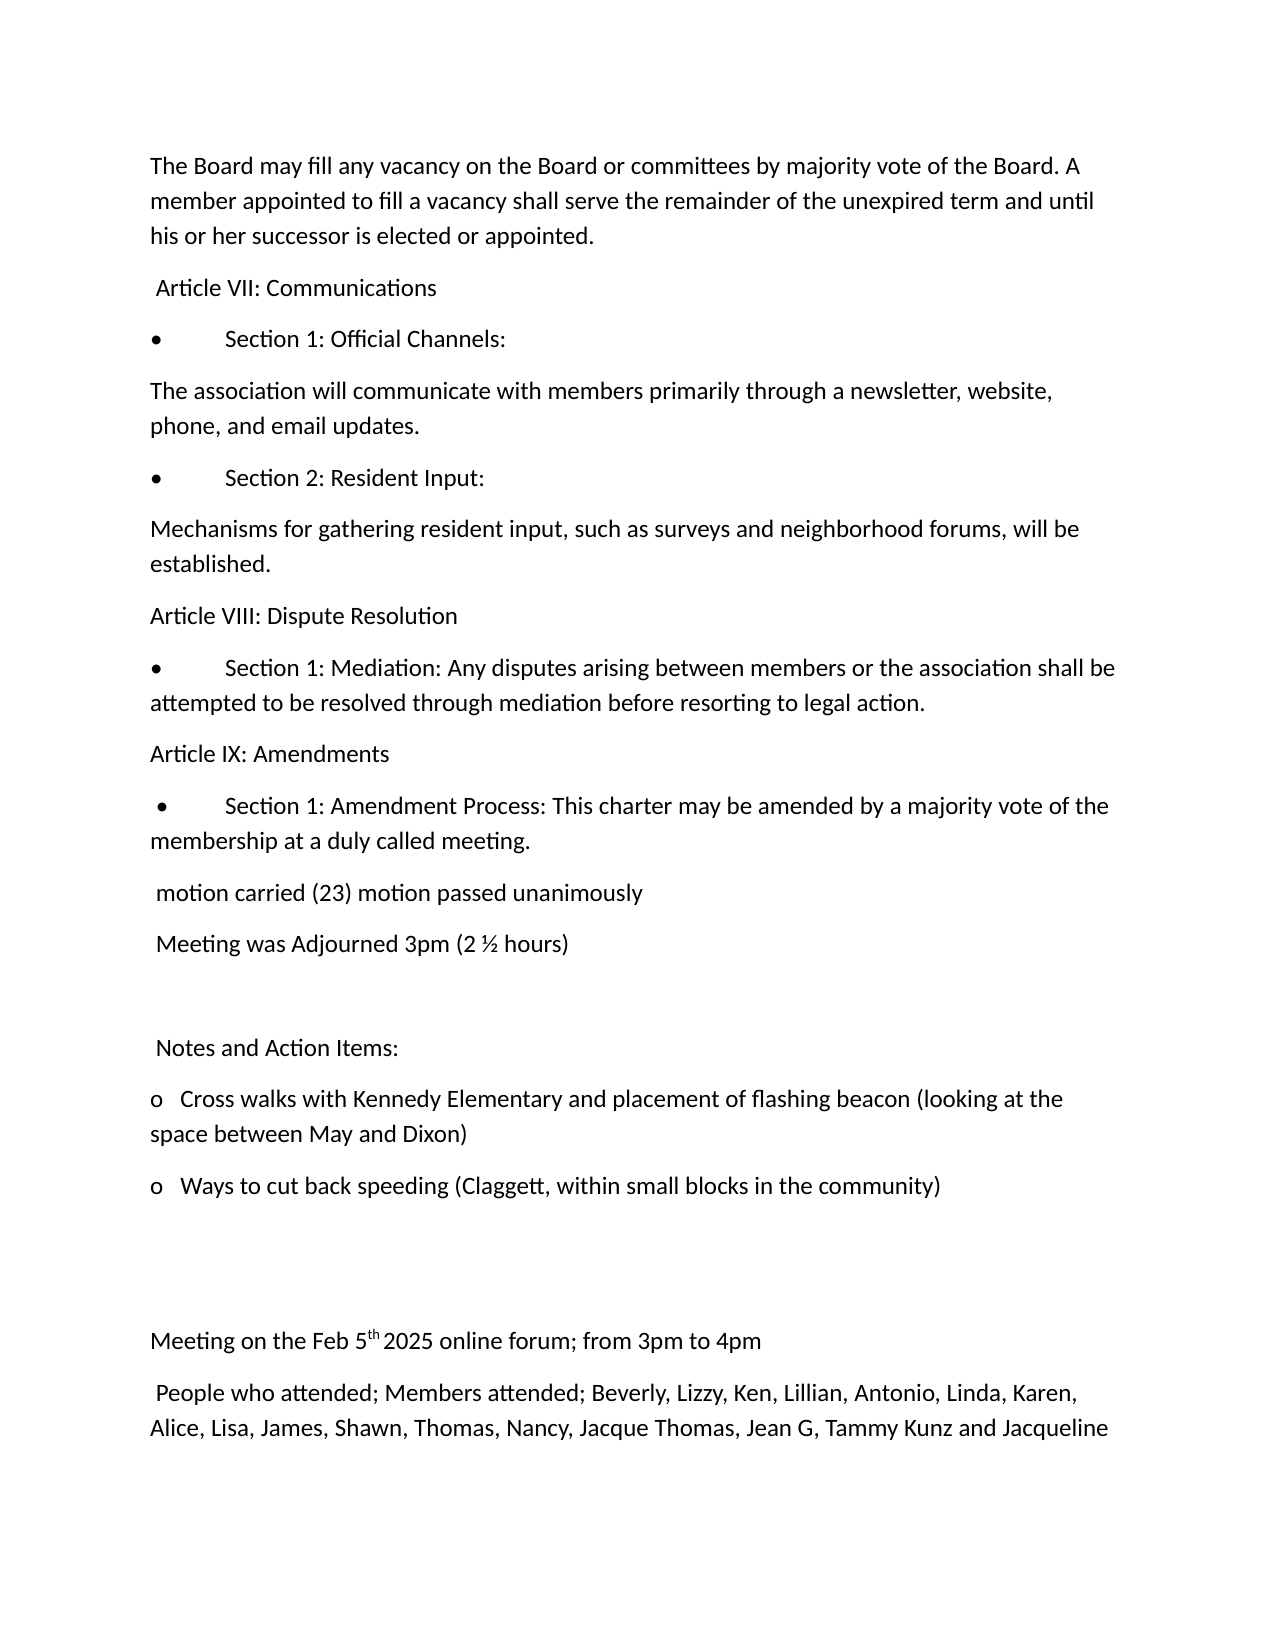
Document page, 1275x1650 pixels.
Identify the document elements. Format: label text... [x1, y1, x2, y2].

text Mechanisms for gathering resident input, such as surveys and neighborhood forums, will be established. [150, 513, 1125, 579]
text • Section 1: Amendment Process: This charter may be amended by a majority vote of the membership at a duly called meeting. [150, 790, 1125, 856]
text The association will communicate with members primarily through a newsletter, website, phone, and email updates. [150, 375, 1125, 441]
text Meeting on the Feb 5th 2025 online forum; from 3pm to 4pm [150, 1325, 1125, 1356]
text Article IX: Amendments [150, 738, 1125, 769]
text Article VII: Communications [150, 272, 1125, 302]
text The Board may fill any vacancy on the Board or committees by majority vote of the Board. A member appointed to fill a vacancy shall serve the remainder of the unexpired term and until his or her successor is elected or appointed. [150, 150, 1125, 251]
text motion carried (23) motion passed unanimously [150, 877, 1125, 907]
text o Ways to cut back speeding (Claggett, within small blocks in the community) [150, 1170, 1125, 1201]
text o Cross walks with Kennedy Elementary and placement of flashing beacon (looking at the space between May and Dixon) [150, 1083, 1125, 1149]
text Article VIII: Dispute Resolution [150, 600, 1125, 631]
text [150, 1377, 1125, 1442]
text • Section 2: Resident Input: [150, 462, 1125, 492]
text Notes and Action Items: [150, 1032, 1125, 1062]
text • Section 1: Mediation: Any disputes arising between members or the association shall be attempted to be resolved through mediation before resorting to legal action. [150, 652, 1125, 717]
text • Section 1: Official Channels: [150, 323, 1125, 354]
text Meeting was Adjourned 3pm (2 ½ hours) [150, 928, 1125, 959]
